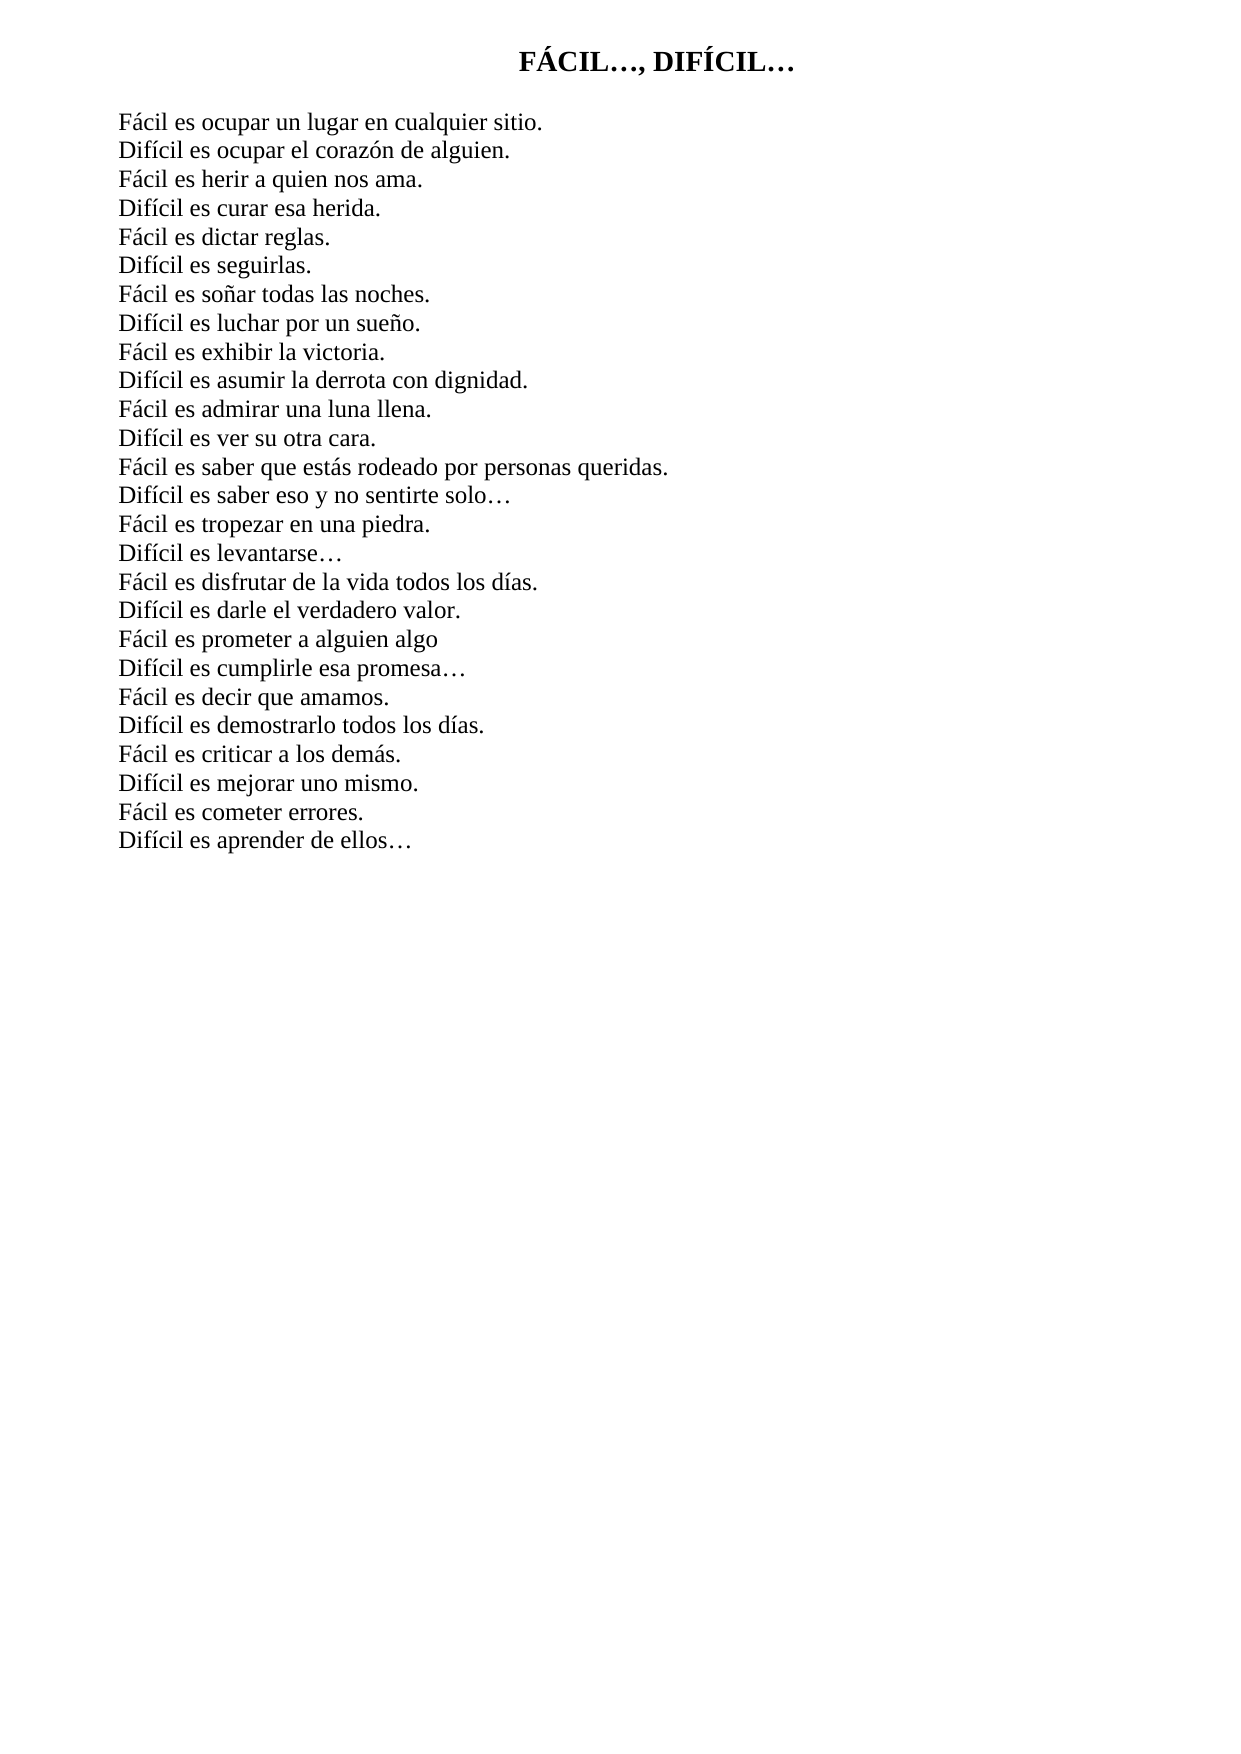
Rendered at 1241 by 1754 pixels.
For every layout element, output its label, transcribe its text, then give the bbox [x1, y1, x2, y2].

text Difícil es ver su otra cara. [118, 423, 1196, 452]
text Difícil es luchar por un sueño. [118, 308, 1196, 337]
text Fácil es admirar una luna llena. [118, 394, 1196, 423]
text Difícil es cumplirle esa promesa… [118, 653, 1196, 682]
text Difícil es demostrarlo todos los días. [118, 710, 1196, 739]
text Difícil es curar esa herida. [118, 193, 1196, 222]
text Fácil es ocupar un lugar en cualquier sitio. [118, 107, 1196, 135]
text Fácil es decir que amamos. [118, 682, 1196, 710]
text Difícil es mejorar uno mismo. [118, 768, 1196, 797]
text Fácil es herir a quien nos ama. [118, 164, 1196, 193]
text Difícil es aprender de ellos… [118, 825, 1196, 854]
text Fácil es prometer a alguien algo [118, 624, 1196, 653]
text Fácil es exhibir la victoria. [118, 337, 1196, 365]
text Fácil es criticar a los demás. [118, 739, 1196, 768]
text Fácil es tropezar en una piedra. [118, 509, 1196, 538]
text Difícil es asumir la derrota con dignidad. [118, 365, 1196, 394]
text Fácil es disfrutar de la vida todos los días. [118, 567, 1196, 595]
text Difícil es darle el verdadero valor. [118, 595, 1196, 624]
text Fácil es saber que estás rodeado por personas queridas. [118, 452, 1196, 480]
text Fácil es cometer errores. [118, 797, 1196, 825]
text Fácil es dictar reglas. [118, 222, 1196, 250]
text Difícil es saber eso y no sentirte solo… [118, 480, 1196, 509]
text FÁCIL…, DIFÍCIL… [118, 44, 1196, 78]
text Difícil es ocupar el corazón de alguien. [118, 135, 1196, 164]
text Fácil es soñar todas las noches. [118, 279, 1196, 308]
text Difícil es levantarse… [118, 538, 1196, 567]
text Difícil es seguirlas. [118, 250, 1196, 279]
